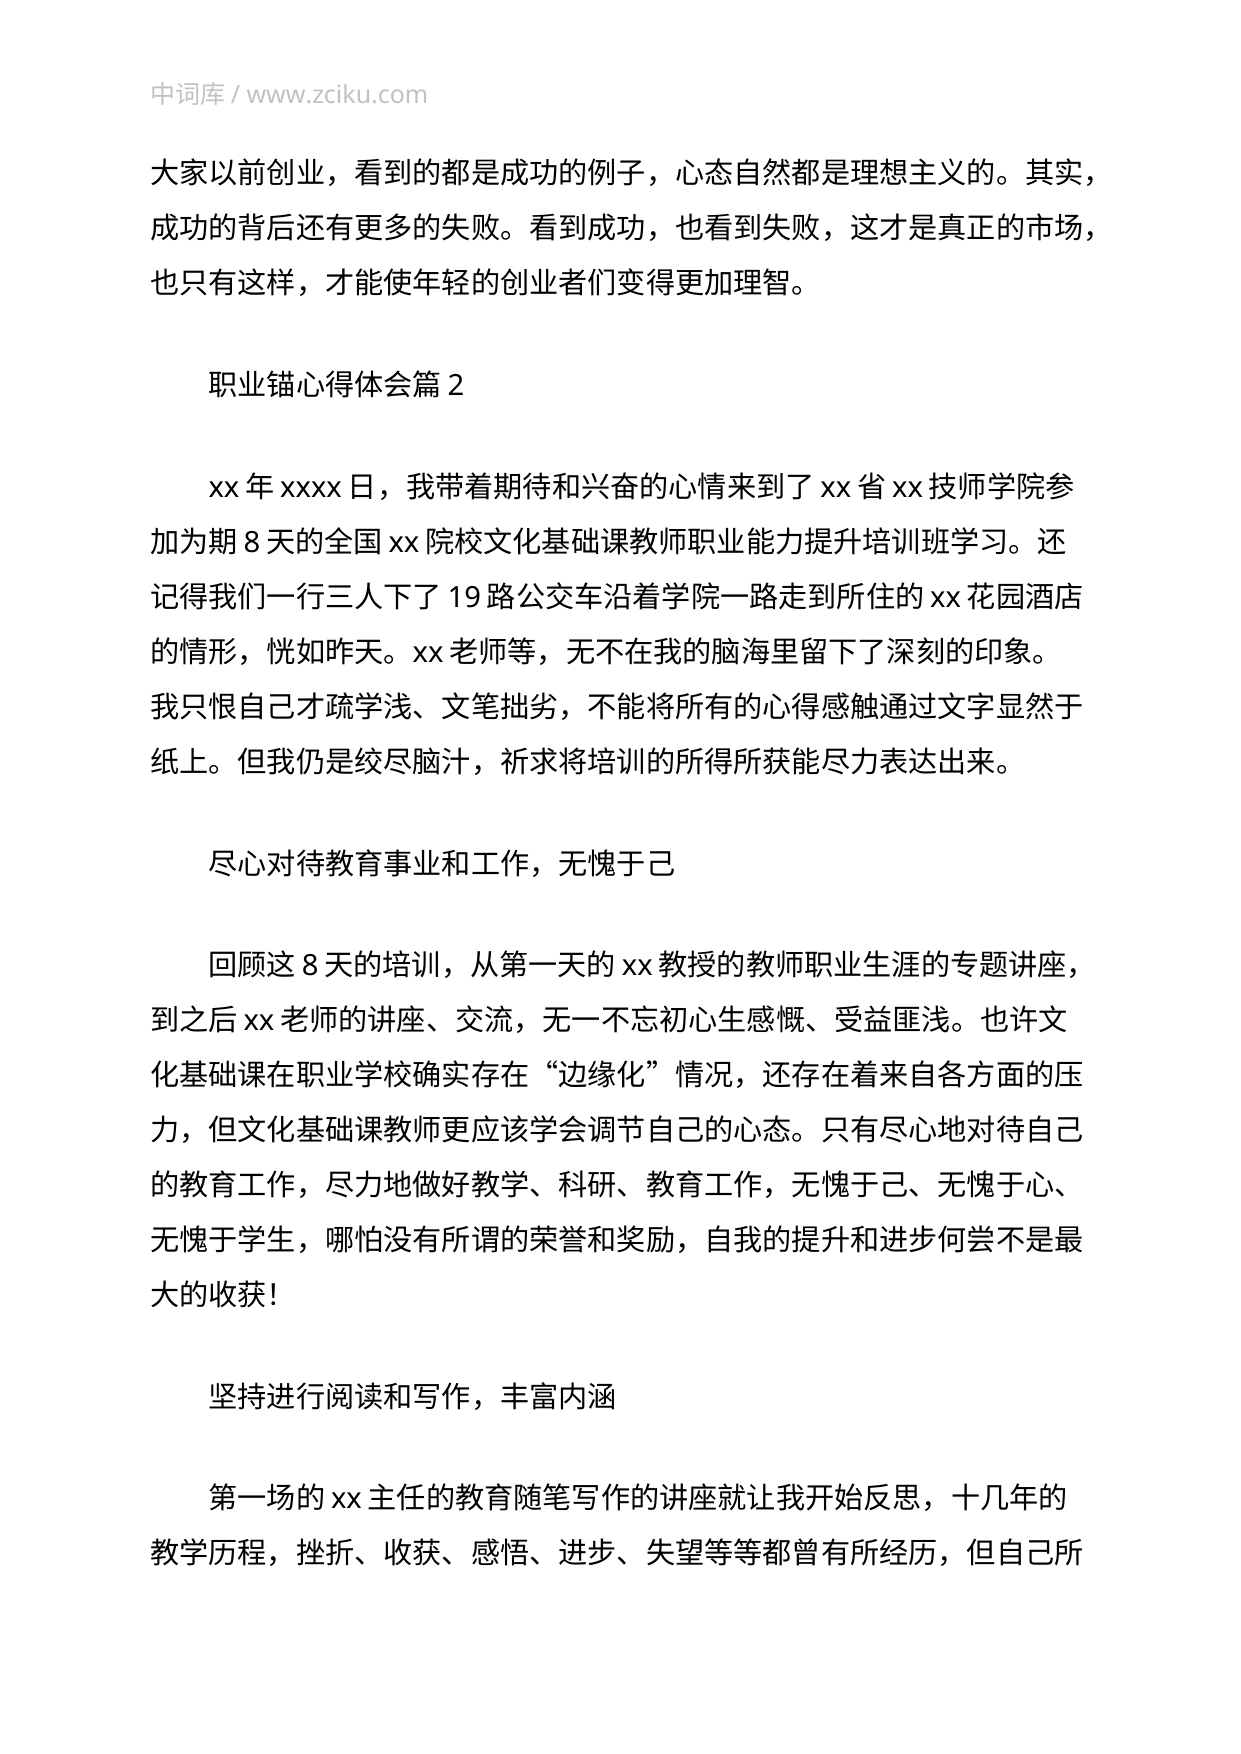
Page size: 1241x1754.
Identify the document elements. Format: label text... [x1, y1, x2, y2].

text 坚持进行阅读和写作，丰富内涵 [150, 1373, 1090, 1416]
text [150, 1475, 1090, 1572]
text 回顾这8天的培训，从第一天的xx教授的教师职业生涯的专题讲座，到之后xx老师的讲座、交流，无一不忘初心生感慨、受益匪浅。也许文化基础课在职业学校确实存在“边缘化”情况，还存在着来自各方面的压力，但文化基础课教师更应该学会调节自己的心态。只有尽心地对待自己的教育工作，尽力地做好教学、科研、教育工作，无愧于己、无愧于心、无愧于学生，哪怕没有所谓的荣誉和奖励，自我的提升和进步何尝不是最大的收获！ [150, 942, 1090, 1314]
text 职业锚心得体会篇2 [150, 362, 1090, 404]
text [150, 150, 1090, 302]
text xx年xxxx日，我带着期待和兴奋的心情来到了xx省xx技师学院参加为期8天的全国xx院校文化基础课教师职业能力提升培训班学习。还记得我们一行三人下了19路公交车沿着学院一路走到所住的xx花园酒店的情形，恍如昨天。xx老师等，无不在我的脑海里留下了深刻的印象。我只恨自己才疏学浅、文笔拙劣，不能将所有的心得感触通过文字显然于纸上。但我仍是绞尽脑汁，祈求将培训的所得所获能尽力表达出来。 [150, 463, 1090, 781]
text 尽心对待教育事业和工作，无愧于己 [150, 840, 1090, 882]
